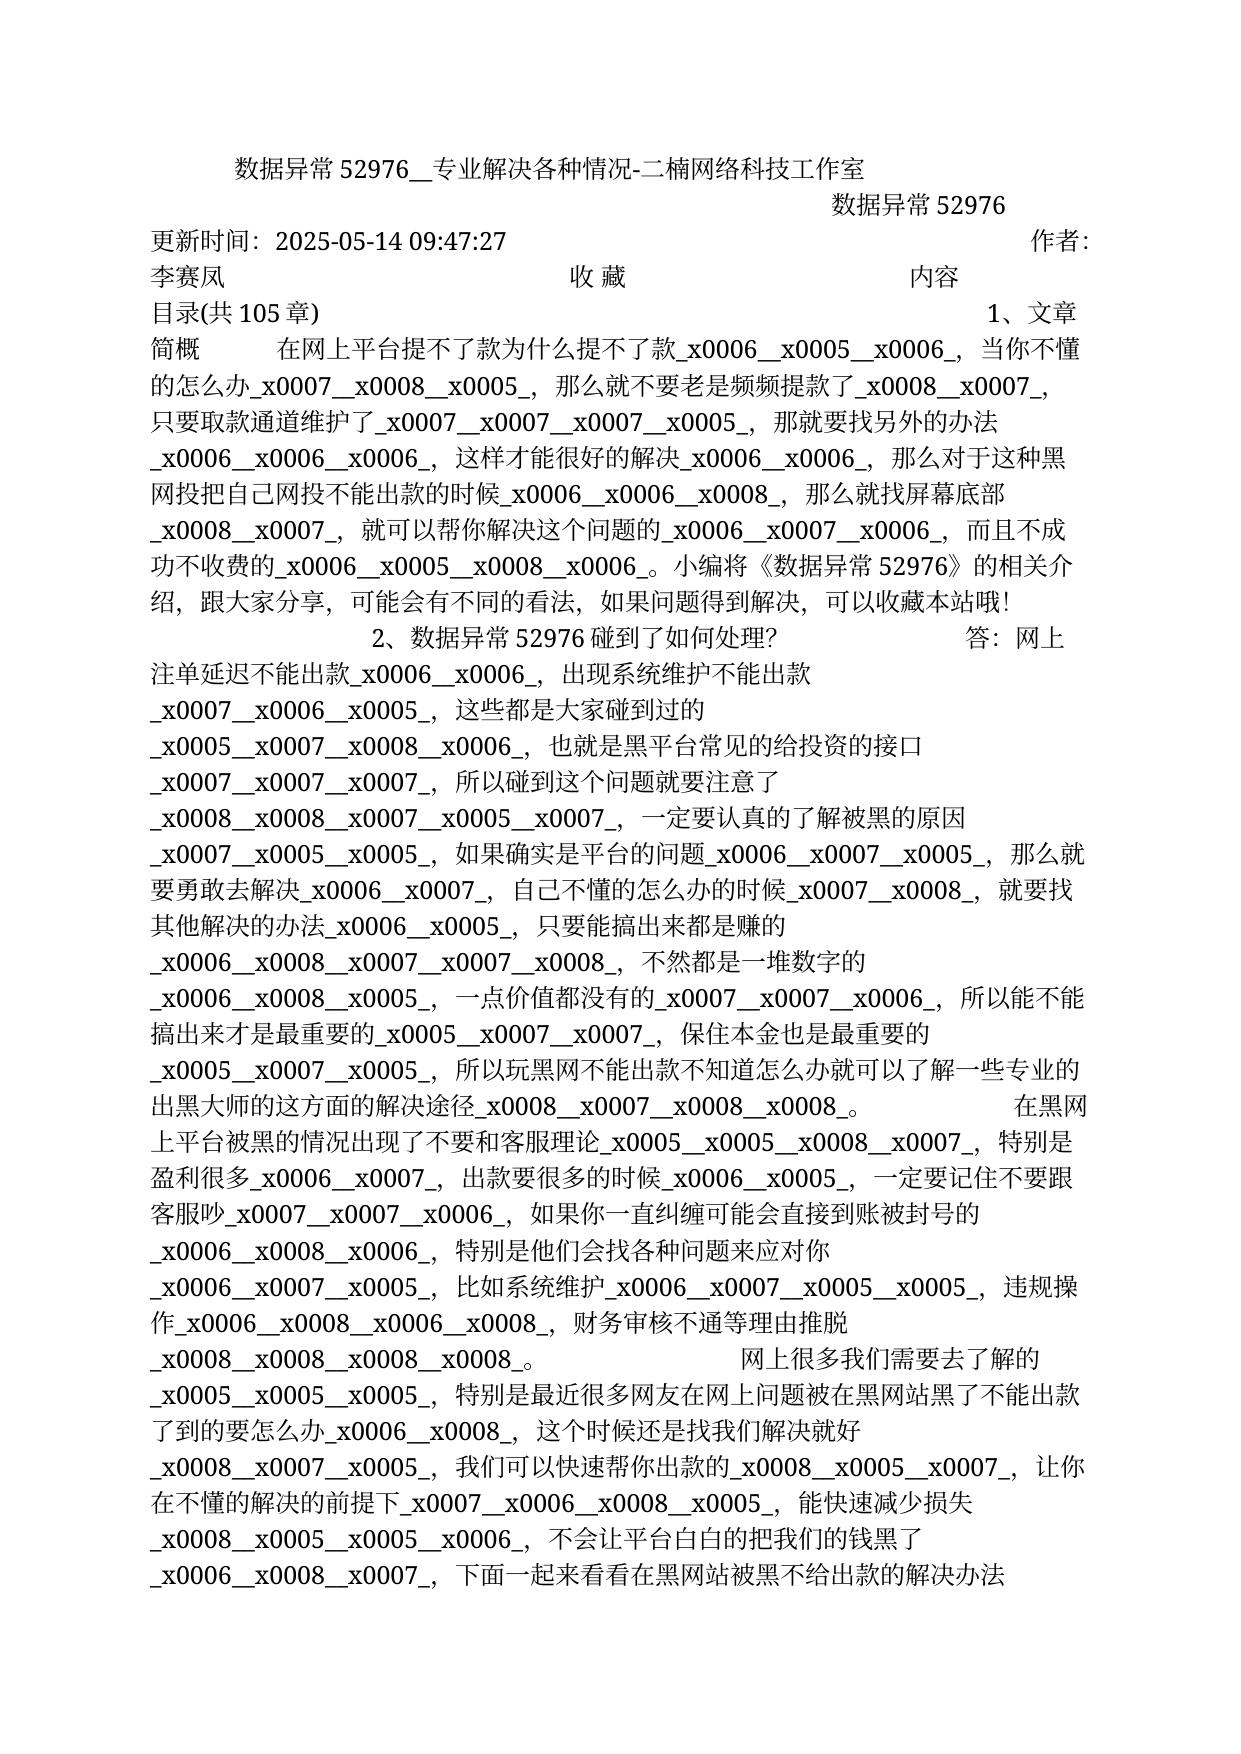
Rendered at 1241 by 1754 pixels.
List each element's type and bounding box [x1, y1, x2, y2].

text [150, 150, 1090, 1592]
